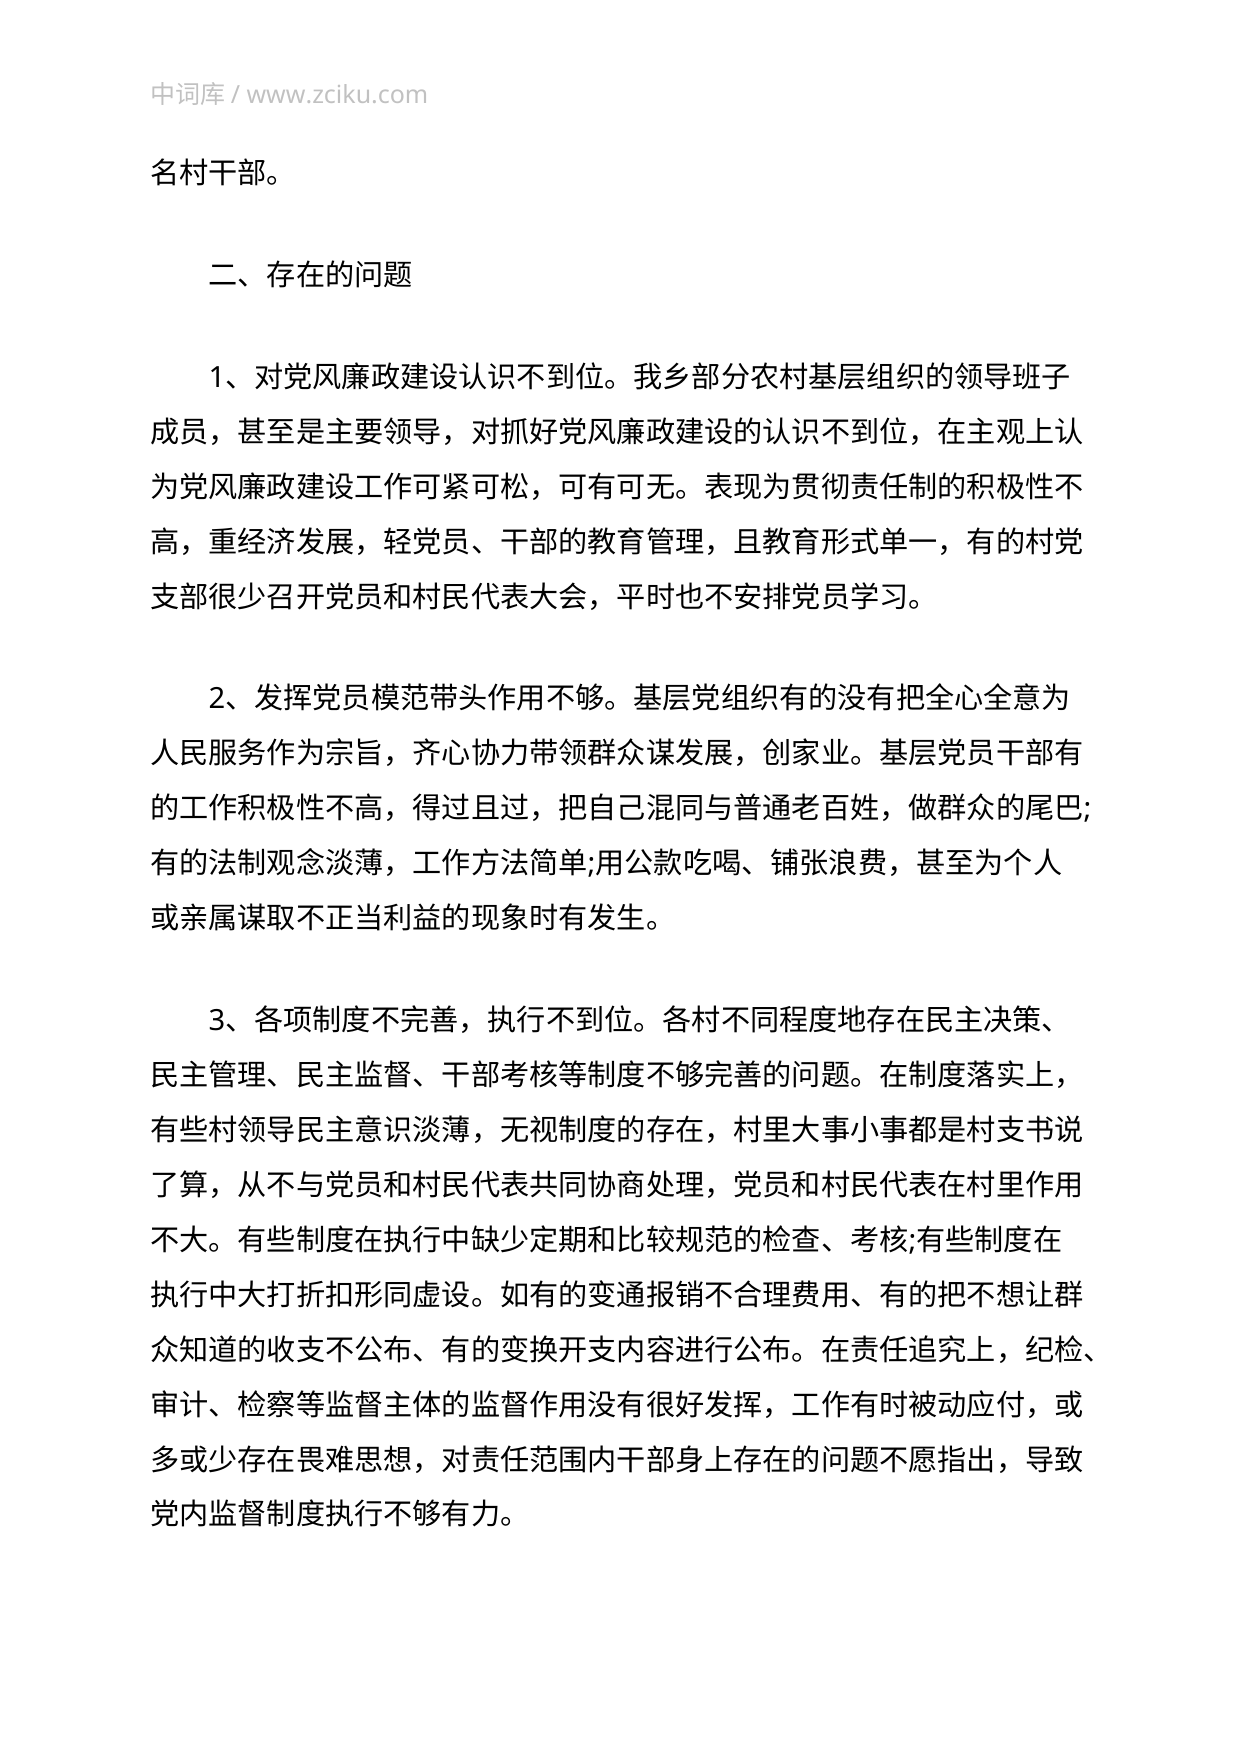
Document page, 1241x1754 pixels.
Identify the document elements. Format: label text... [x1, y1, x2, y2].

text 2、发挥党员模范带头作用不够。基层党组织有的没有把全心全意为人民服务作为宗旨，齐心协力带领群众谋发展，创家业。基层党员干部有的工作积极性不高，得过且过，把自己混同与普通老百姓，做群众的尾巴;有的法制观念淡薄，工作方法简单;用公款吃喝、铺张浪费，甚至为个人或亲属谋取不正当利益的现象时有发生。 [150, 675, 1090, 937]
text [150, 150, 1090, 192]
text 1、对党风廉政建设认识不到位。我乡部分农村基层组织的领导班子成员，甚至是主要领导，对抓好党风廉政建设的认识不到位，在主观上认为党风廉政建设工作可紧可松，可有可无。表现为贯彻责任制的积极性不高，重经济发展，轻党员、干部的教育管理，且教育形式单一，有的村党支部很少召开党员和村民代表大会，平时也不安排党员学习。 [150, 353, 1090, 616]
text 3、各项制度不完善，执行不到位。各村不同程度地存在民主决策、民主管理、民主监督、干部考核等制度不够完善的问题。在制度落实上，有些村领导民主意识淡薄，无视制度的存在，村里大事小事都是村支书说了算，从不与党员和村民代表共同协商处理，党员和村民代表在村里作用不大。有些制度在执行中缺少定期和比较规范的检查、考核;有些制度在执行中大打折扣形同虚设。如有的变通报销不合理费用、有的把不想让群众知道的收支不公布、有的变换开支内容进行公布。在责任追究上，纪检、审计、检察等监督主体的监督作用没有很好发挥，工作有时被动应付，或多或少存在畏难思想，对责任范围内干部身上存在的问题不愿指出，导致党内监督制度执行不够有力。 [150, 997, 1090, 1533]
text 二、存在的问题 [150, 252, 1090, 294]
